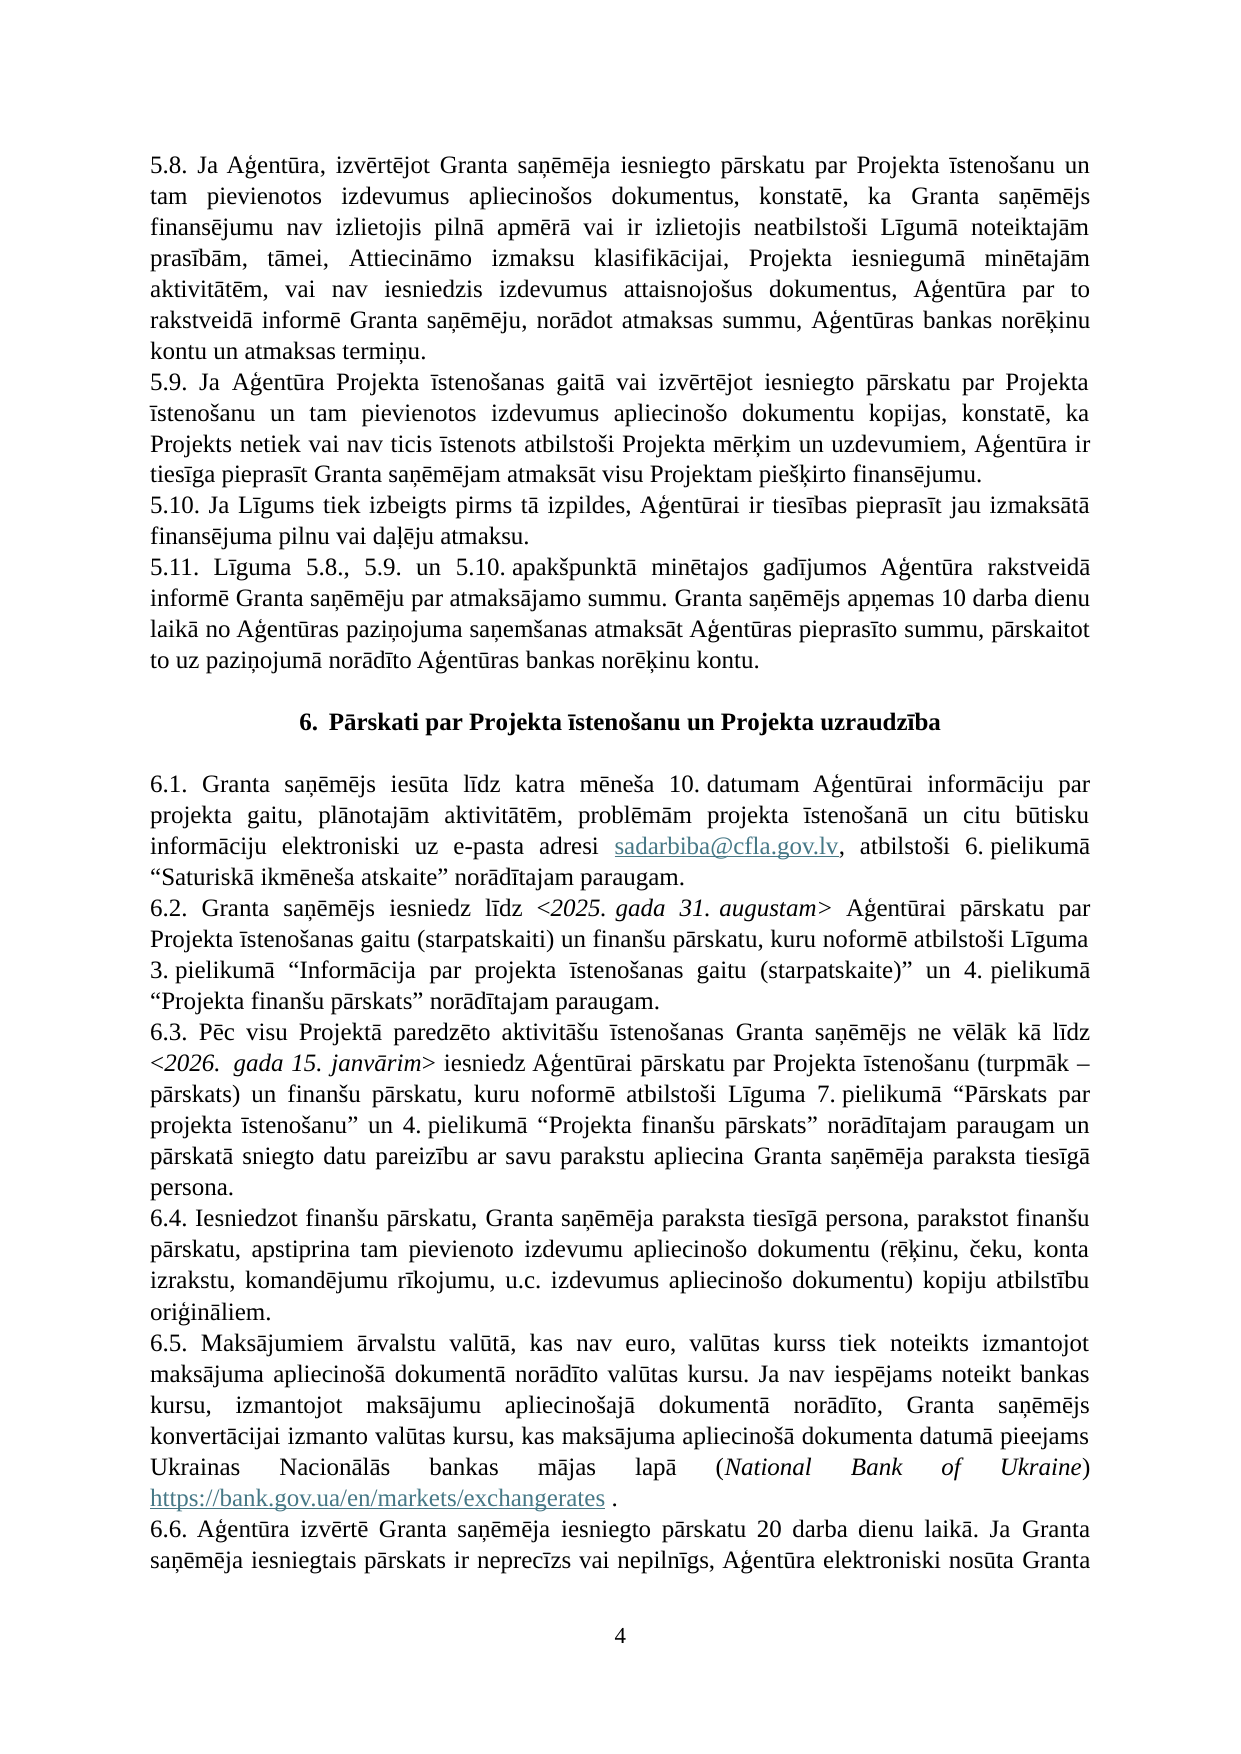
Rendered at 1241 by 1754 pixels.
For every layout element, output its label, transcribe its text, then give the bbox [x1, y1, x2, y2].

text 6.5. Maksājumiem ārvalstu valūtā, kas nav euro, valūtas kurss tiek noteikts izmantojot maksājuma apliecinošā dokumentā norādīto valūtas kursu. Ja nav iespējams noteikt bankas kursu, izmantojot maksājumu apliecinošajā dokumentā norādīto, Granta saņēmējs konvertācijai izmanto valūtas kursu, kas maksājuma apliecinošā dokumenta datumā pieejams Ukrainas Nacionālās bankas mājas lapā (National Bank of Ukraine) https://bank.gov.ua/en/markets/exchangerates . [150, 1328, 1090, 1512]
text 6.3. Pēc visu Projektā paredzēto aktivitāšu īstenošanas Granta saņēmējs ne vēlāk kā līdz <2026. gada 15. janvārim> iesniedz Aģentūrai pārskatu par Projekta īstenošanu (turpmāk – pārskats) un finanšu pārskatu, kuru noformē atbilstoši Līguma 7. pielikumā “Pārskats par projekta īstenošanu” un 4. pielikumā “Projekta finanšu pārskats” norādītajam paraugam un pārskatā sniegto datu pareizību ar savu parakstu apliecina Granta saņēmēja paraksta tiesīgā persona. [150, 1017, 1090, 1201]
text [150, 1514, 1090, 1574]
text 6.1. Granta saņēmējs iesūta līdz katra mēneša 10. datumam Aģentūrai informāciju par projekta gaitu, plānotajām aktivitātēm, problēmām projekta īstenošanā un citu būtisku informāciju elektroniski uz e-pasta adresi sadarbiba@cfla.gov.lv, atbilstoši 6. pielikumā “Saturiskā ikmēneša atskaite” norādītajam paraugam. [150, 769, 1090, 891]
list Pārskati par Projekta īstenošanu un Projekta uzraudzība [150, 707, 1090, 736]
text 6.4. Iesniedzot finanšu pārskatu, Granta saņēmēja paraksta tiesīgā persona, parakstot finanšu pārskatu, apstiprina tam pievienoto izdevumu apliecinošo dokumentu (rēķinu, čeku, konta izrakstu, komandējumu rīkojumu, u.c. izdevumus apliecinošo dokumentu) kopiju atbilstību oriģināliem. [150, 1203, 1090, 1325]
text 5.10. Ja Līgums tiek izbeigts pirms tā izpildes, Aģentūrai ir tiesības pieprasīt jau izmaksātā finansējuma pilnu vai daļēju atmaksu. [150, 490, 1090, 550]
text 5.9. Ja Aģentūra Projekta īstenošanas gaitā vai izvērtējot iesniegto pārskatu par Projekta īstenošanu un tam pievienotos izdevumus apliecinošo dokumentu kopijas, konstatē, ka Projekts netiek vai nav ticis īstenots atbilstoši Projekta mērķim un uzdevumiem, Aģentūra ir tiesīga pieprasīt Granta saņēmējam atmaksāt visu Projektam piešķirto finansējumu. [150, 367, 1090, 488]
text 5.8. Ja Aģentūra, izvērtējot Granta saņēmēja iesniegto pārskatu par Projekta īstenošanu un tam pievienotos izdevumus apliecinošos dokumentus, konstatē, ka Granta saņēmējs finansējumu nav izlietojis pilnā apmērā vai ir izlietojis neatbilstoši Līgumā noteiktajām prasībām, tāmei, Attiecināmo izmaksu klasifikācijai, Projekta iesniegumā minētajām aktivitātēm, vai nav iesniedzis izdevumus attaisnojošus dokumentus, Aģentūra par to rakstveidā informē Granta saņēmēju, norādot atmaksas summu, Aģentūras bankas norēķinu kontu un atmaksas termiņu. [150, 150, 1090, 365]
text 6.2. Granta saņēmējs iesniedz līdz <2025. gada 31. augustam> Aģentūrai pārskatu par Projekta īstenošanas gaitu (starpatskaiti) un finanšu pārskatu, kuru noformē atbilstoši Līguma 3. pielikumā “Informācija par projekta īstenošanas gaitu (starpatskaite)” un 4. pielikumā “Projekta finanšu pārskats” norādītajam paraugam. [150, 893, 1090, 1015]
text 5.11. Līguma 5.8., 5.9. un 5.10. apakšpunktā minētajos gadījumos Aģentūra rakstveidā informē Granta saņēmēju par atmaksājamo summu. Granta saņēmējs apņemas 10 darba dienu laikā no Aģentūras paziņojuma saņemšanas atmaksāt Aģentūras pieprasīto summu, pārskaitot to uz paziņojumā norādīto Aģentūras bankas norēķinu kontu. [150, 552, 1090, 673]
